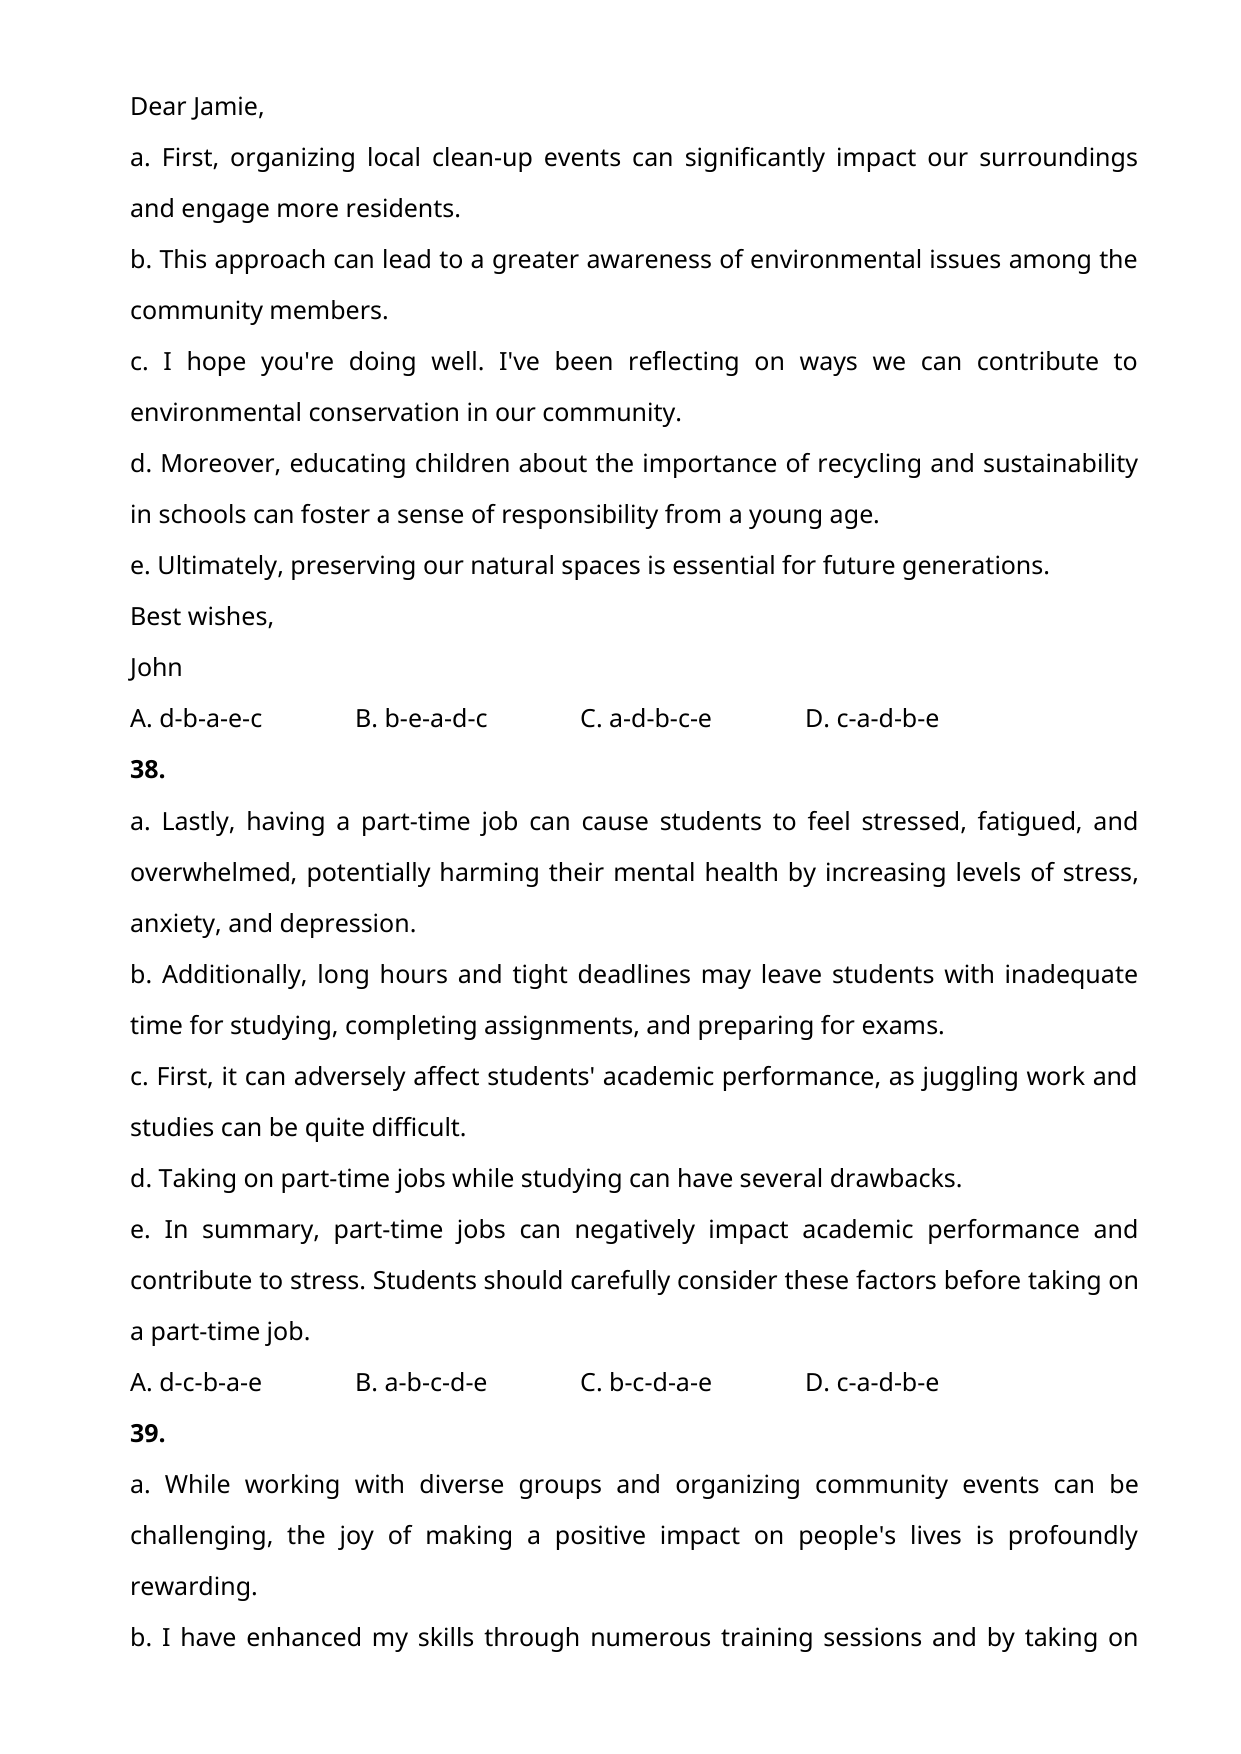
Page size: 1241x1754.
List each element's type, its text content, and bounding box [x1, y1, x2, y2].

text 38. [130, 752, 1140, 786]
text Best wishes, [130, 599, 1140, 633]
text d. Moreover, educating children about the importance of recycling and sustainability in schools can foster a sense of responsibility from a young age. [130, 446, 1140, 531]
text A. d-c-b-a-e B. a-b-c-d-e C. b-c-d-a-e D. c-a-d-b-e [130, 1365, 1140, 1399]
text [130, 1620, 1140, 1654]
text A. d-b-a-e-c B. b-e-a-d-c C. a-d-b-c-e D. c-a-d-b-e [130, 701, 1140, 735]
text b. Additionally, long hours and tight deadlines may leave students with inadequate time for studying, completing assignments, and preparing for exams. [130, 956, 1140, 1041]
text a. While working with diverse groups and organizing community events can be challenging, the joy of making a positive impact on people's lives is profoundly rewarding. [130, 1467, 1140, 1603]
text c. First, it can adversely affect students' academic performance, as juggling work and studies can be quite difficult. [130, 1058, 1140, 1143]
text 39. [130, 1416, 1140, 1450]
text b. This approach can lead to a greater awareness of environmental issues among the community members. [130, 242, 1140, 327]
text d. Taking on part-time jobs while studying can have several drawbacks. [130, 1161, 1140, 1194]
text e. Ultimately, preserving our natural spaces is essential for future generations. [130, 548, 1140, 582]
text a. First, organizing local clean-up events can significantly impact our surroundings and engage more residents. [130, 140, 1140, 225]
text c. I hope you're doing well. I've been reflecting on ways we can contribute to environmental conservation in our community. [130, 344, 1140, 429]
text e. In summary, part-time jobs can negatively impact academic performance and contribute to stress. Students should carefully consider these factors before taking on a part-time job. [130, 1212, 1140, 1348]
text Dear Jamie, [130, 89, 1140, 123]
text John [130, 650, 1140, 684]
text a. Lastly, having a part-time job can cause students to feel stressed, fatigued, and overwhelmed, potentially harming their mental health by increasing levels of stress, anxiety, and depression. [130, 803, 1140, 939]
